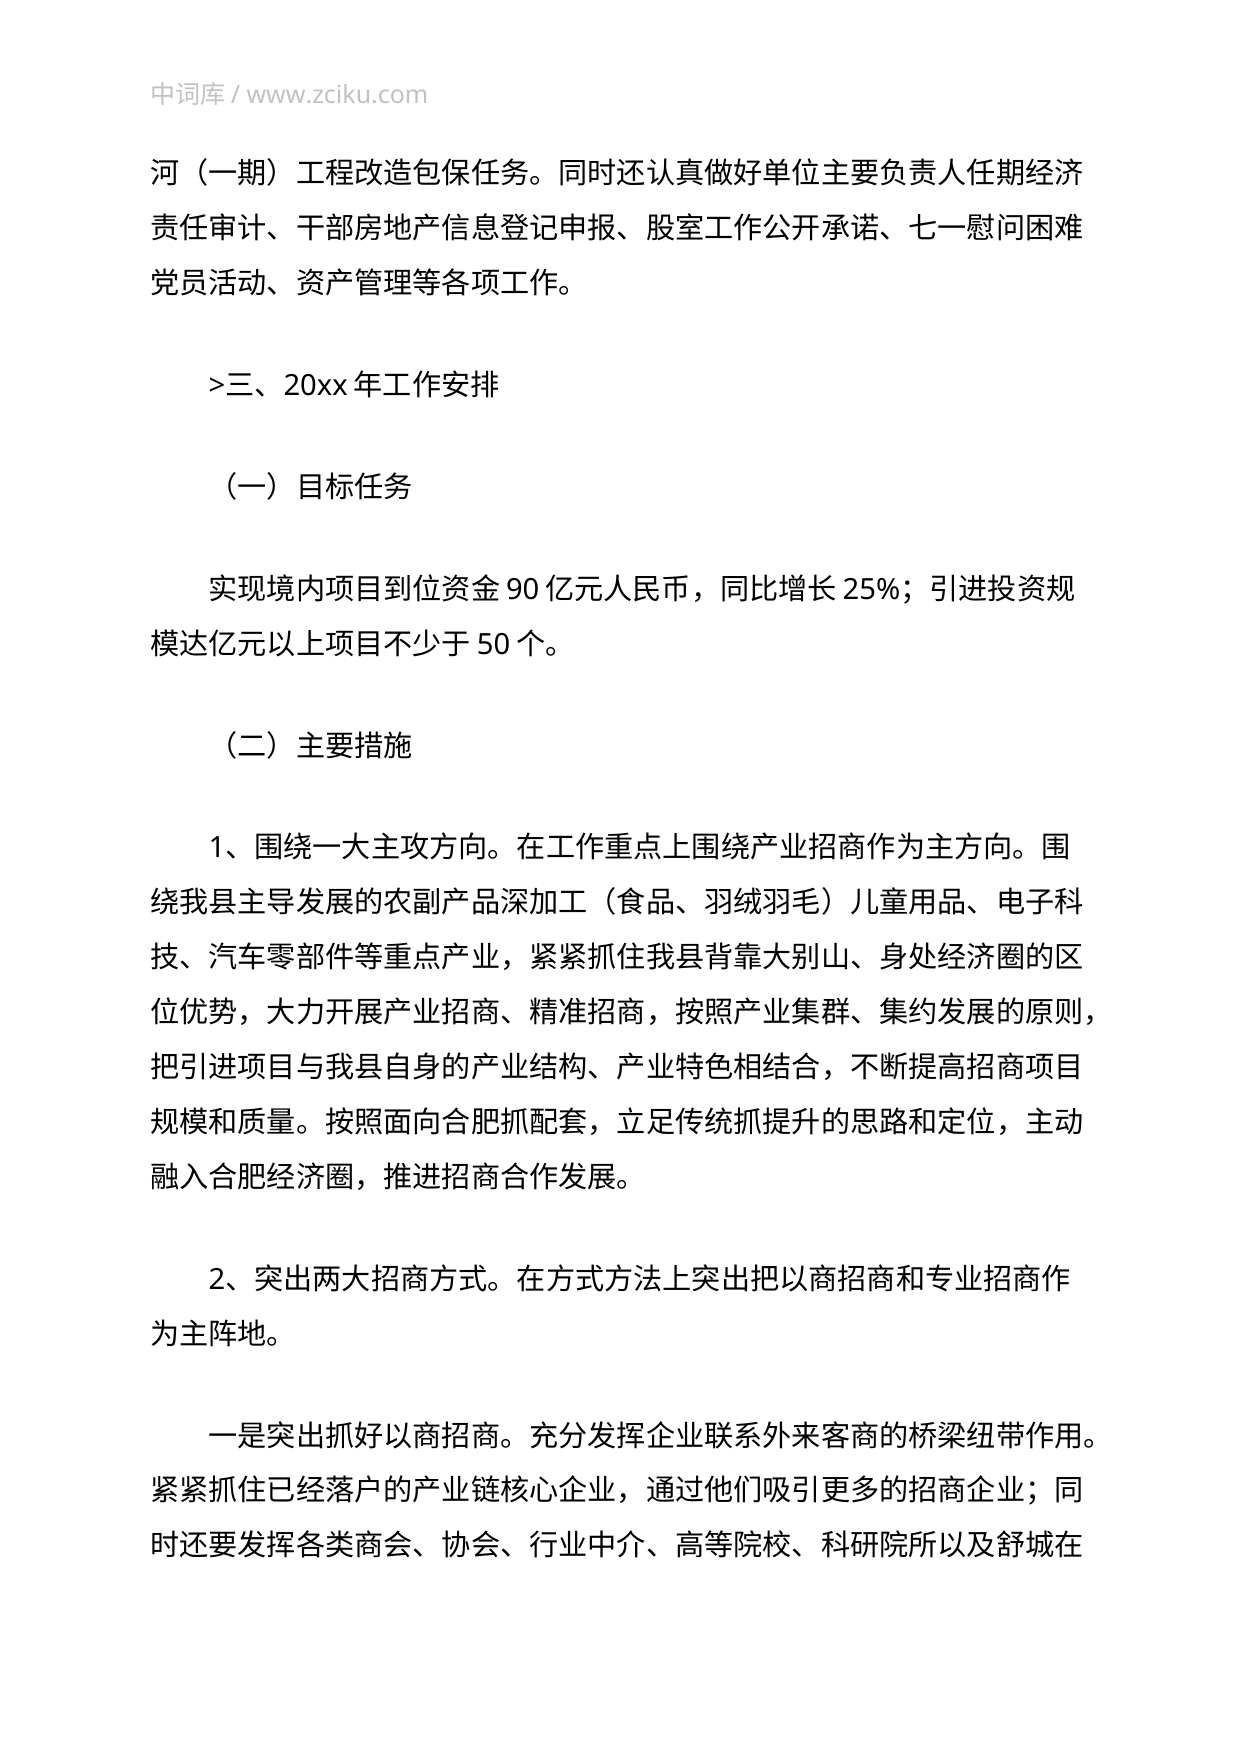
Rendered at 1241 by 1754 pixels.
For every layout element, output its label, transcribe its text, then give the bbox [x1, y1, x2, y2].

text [150, 150, 1090, 302]
text （二）主要措施 [150, 722, 1090, 764]
text 2、突出两大招商方式。在方式方法上突出把以商招商和专业招商作为主阵地。 [150, 1255, 1090, 1353]
text 实现境内项目到位资金90亿元人民币，同比增长25%；引进投资规模达亿元以上项目不少于50个。 [150, 565, 1090, 663]
text >三、20xx年工作安排 [150, 362, 1090, 404]
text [150, 1412, 1090, 1564]
text （一）目标任务 [150, 463, 1090, 506]
text 1、围绕一大主攻方向。在工作重点上围绕产业招商作为主方向。围绕我县主导发展的农副产品深加工（食品、羽绒羽毛）儿童用品、电子科技、汽车零部件等重点产业，紧紧抓住我县背靠大别山、身处经济圈的区位优势，大力开展产业招商、精准招商，按照产业集群、集约发展的原则，把引进项目与我县自身的产业结构、产业特色相结合，不断提高招商项目规模和质量。按照面向合肥抓配套，立足传统抓提升的思路和定位，主动融入合肥经济圈，推进招商合作发展。 [150, 824, 1090, 1196]
